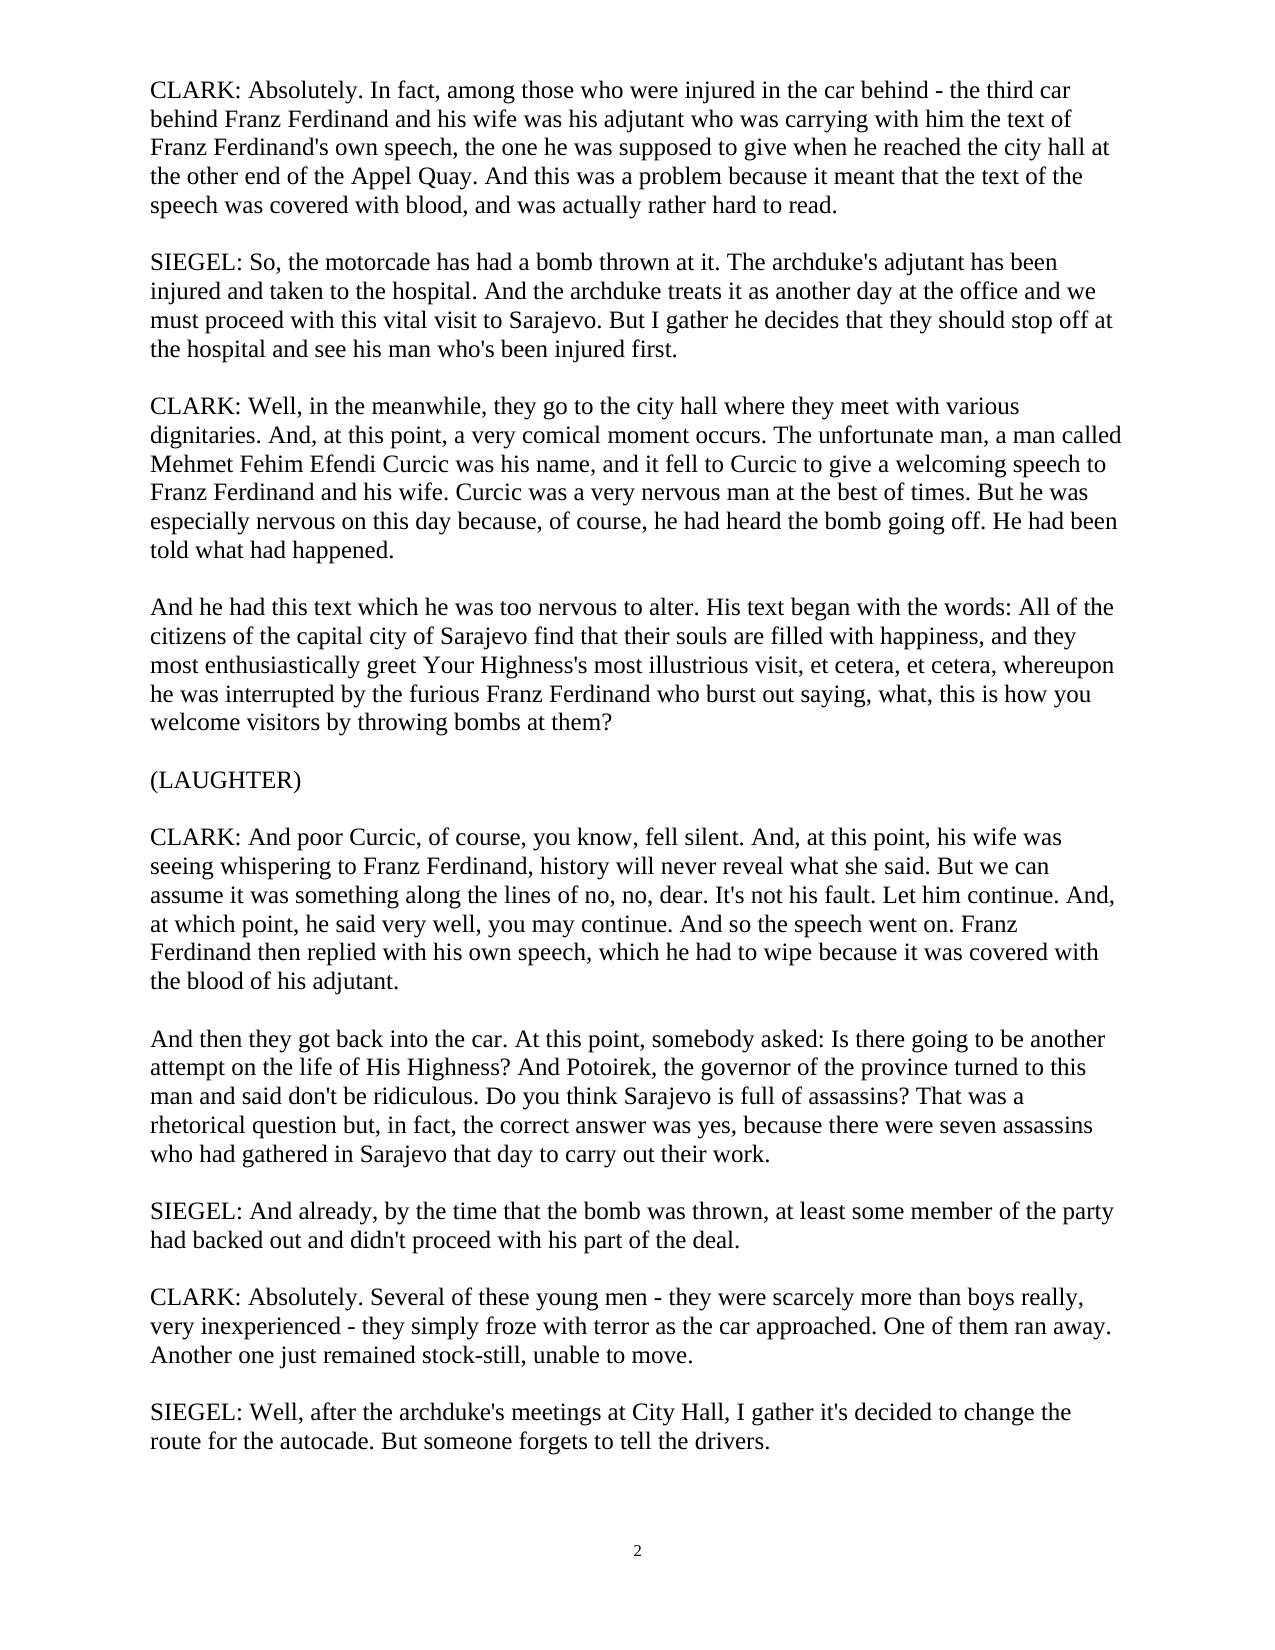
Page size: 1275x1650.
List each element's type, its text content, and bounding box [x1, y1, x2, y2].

text SIEGEL: Well, after the archduke's meetings at City Hall, I gather it's decided to change the route for the autocade. But someone forgets to tell the drivers. [150, 1397, 1125, 1455]
text CLARK: Absolutely. In fact, among those who were injured in the car behind - the third car behind Franz Ferdinand and his wife was his adjutant who was carrying with him the text of Franz Ferdinand's own speech, the one he was supposed to give when he reached the city hall at the other end of the Appel Quay. And this was a problem because it meant that the text of the speech was covered with blood, and was actually rather hard to read. [150, 75, 1125, 219]
text CLARK: And poor Curcic, of course, you know, fell silent. And, at this point, his wife was seeing whispering to Franz Ferdinand, history will never reveal what she said. But we can assume it was something along the lines of no, no, dear. It's not his fault. Let him continue. And, at which point, he said very well, you may continue. And so the speech went on. Franz Ferdinand then replied with his own speech, which he had to wipe because it was covered with the blood of his adjutant. [150, 822, 1125, 995]
text And then they got back into the car. At this point, somebody asked: Is there going to be another attempt on the life of His Highness? And Potoirek, the governor of the province turned to this man and said don't be ridiculous. Do you think Sarajevo is full of assassins? That was a rhetorical question but, in fact, the correct answer was yes, because there were seven assassins who had gathered in Sarajevo that day to carry out their work. [150, 1024, 1125, 1167]
text SIEGEL: And already, by the time that the bomb was thrown, at least some member of the party had backed out and didn't proceed with his part of the deal. [150, 1196, 1125, 1254]
text (LAUGHTER) [150, 765, 1125, 794]
text CLARK: Well, in the meanwhile, they go to the city hall where they meet with various dignitaries. And, at this point, a very comical moment occurs. The unfortunate man, a man called Mehmet Fehim Efendi Curcic was his name, and it fell to Curcic to give a welcoming speech to Franz Ferdinand and his wife. Curcic was a very nervous man at the best of times. But he was especially nervous on this day because, of course, he had heard the bomb going off. He had been told what had happened. [150, 391, 1125, 564]
text SIEGEL: So, the motorcade has had a bomb thrown at it. The archduke's adjutant has been injured and taken to the hospital. And the archduke treats it as another day at the office and we must proceed with this vital visit to Sarajevo. But I gather he decides that they should stop off at the hospital and see his man who's been injured first. [150, 247, 1125, 362]
text And he had this text which he was too nervous to alter. His text began with the words: All of the citizens of the capital city of Sarajevo find that their souls are filled with happiness, and they most enthusiastically greet Your Highness's most illustrious visit, et cetera, et cetera, whereupon he was interrupted by the furious Franz Ferdinand who burst out saying, what, this is how you welcome visitors by throwing bombs at them? [150, 592, 1125, 736]
text CLARK: Absolutely. Several of these young men - they were scarcely more than boys really, very inexperienced - they simply froze with terror as the car approached. One of them ran away. Another one just remained stock-still, unable to move. [150, 1282, 1125, 1369]
